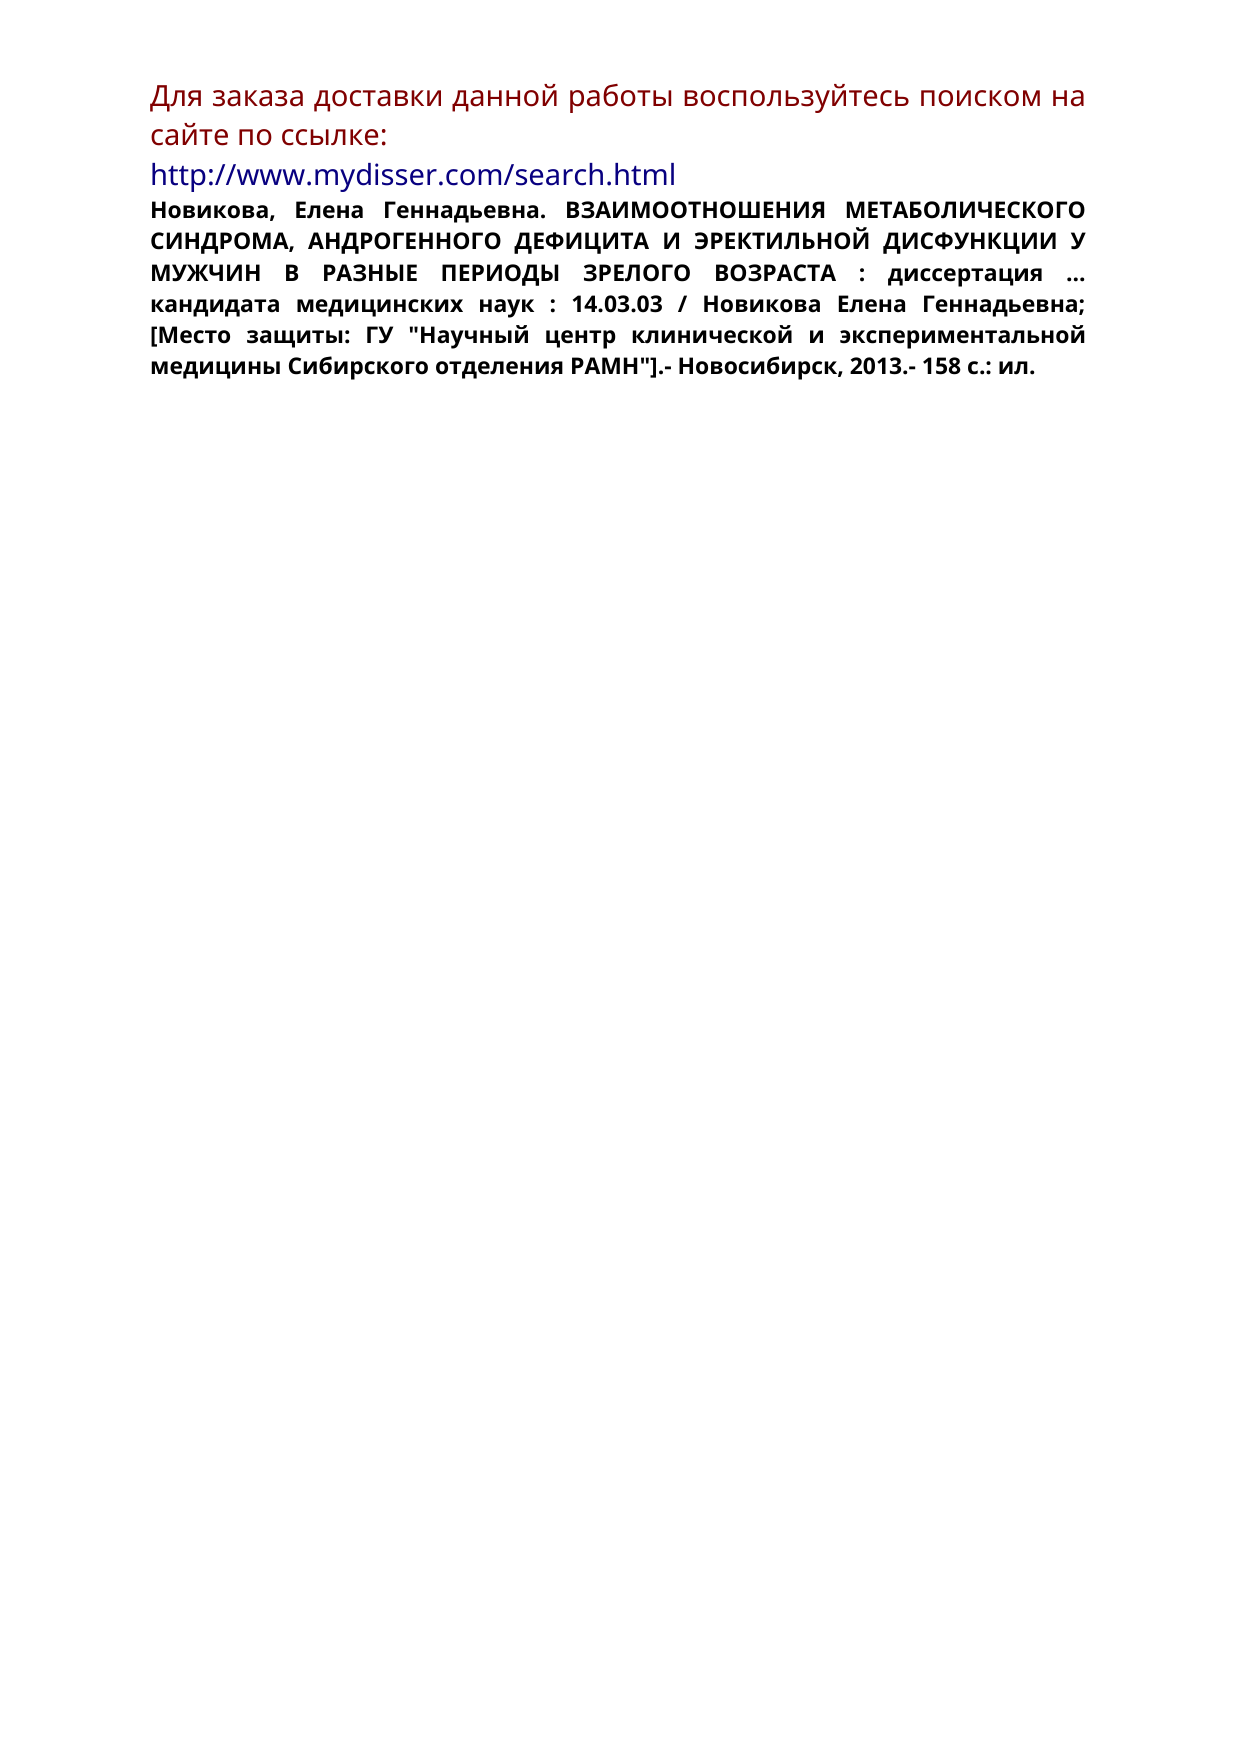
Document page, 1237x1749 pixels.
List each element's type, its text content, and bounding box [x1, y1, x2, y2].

text Новикова, Елена Геннадьевна. ВЗАИМООТНОШЕНИЯ МЕТАБОЛИЧЕСКОГО СИНДРОМА, АНДРОГЕННОГО ДЕФИЦИТА И ЭРЕКТИЛЬНОЙ ДИСФУНКЦИИ У МУЖЧИН В РАЗНЫЕ ПЕРИОДЫ ЗРЕЛОГО ВОЗРАСТА : диссертация ... кандидата медицинских наук : 14.03.03 / Новикова Елена Геннадьевна; [Место защиты: ГУ "Научный центр клинической и экспериментальной медицины Сибирского отделения РАМН"].- Новосибирск, 2013.- 158 с.: ил. [150, 194, 1086, 382]
